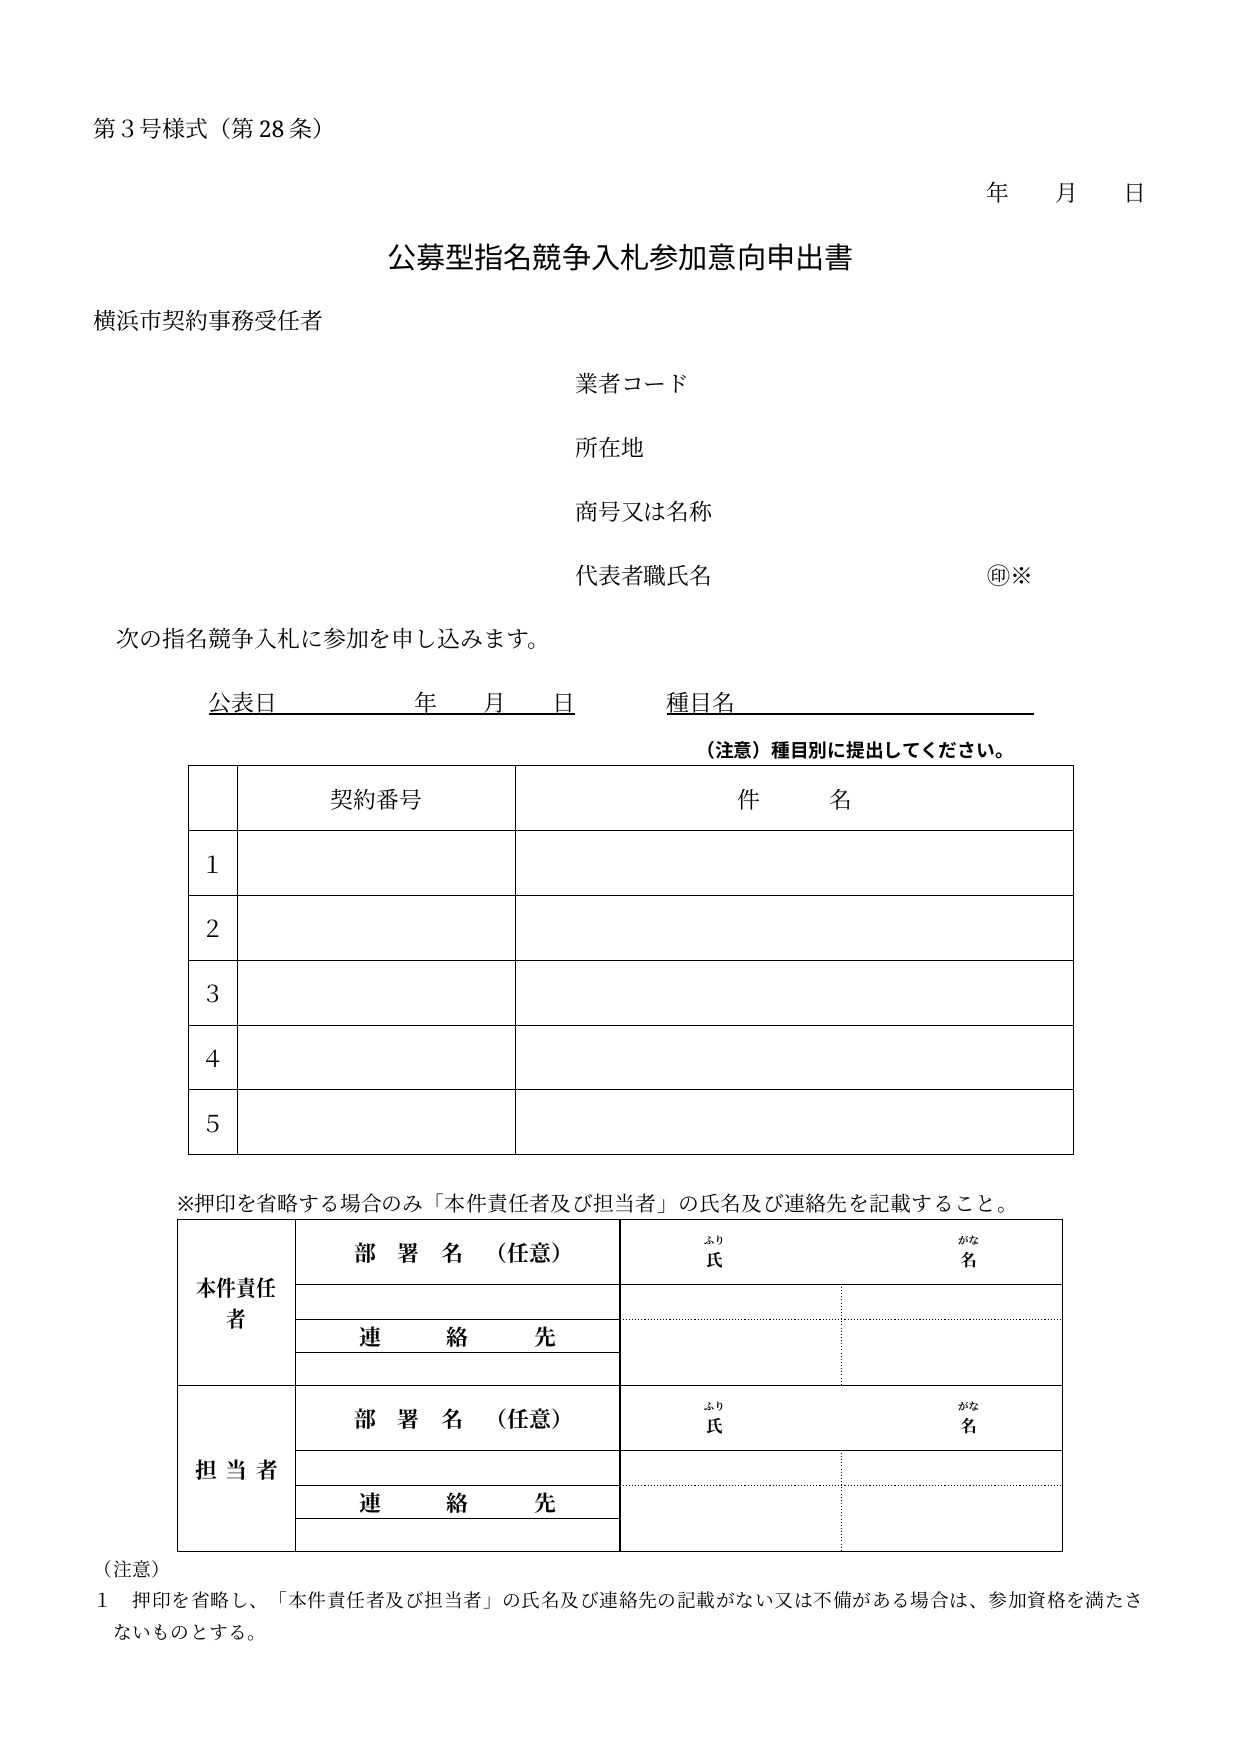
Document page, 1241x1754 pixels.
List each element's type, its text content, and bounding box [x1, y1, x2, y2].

table_cell [841, 1319, 1062, 1385]
table_cell [516, 896, 1073, 960]
table_cell 部 署 名 （任意） [296, 1386, 619, 1450]
text 所在地 [94, 415, 1146, 478]
table_header 本件責任者 [178, 1220, 295, 1385]
text 業者コード [94, 351, 1146, 415]
table_cell 担当者 [178, 1386, 295, 1551]
table_cell [621, 1319, 841, 1385]
table_cell ４ [189, 1026, 237, 1089]
table_cell [238, 831, 515, 895]
text 年 月 日 [94, 160, 1146, 223]
text （注意）種目別に提出してください。 [94, 733, 1146, 765]
table_cell [621, 1386, 1062, 1450]
table_header [621, 1220, 1062, 1284]
table_cell [296, 1353, 619, 1385]
table_cell [841, 1451, 1062, 1485]
table_cell [516, 831, 1073, 895]
table_cell ３ [189, 961, 237, 1024]
table_cell １ [189, 831, 237, 895]
table_cell 連 絡 先 [296, 1320, 619, 1352]
table_cell [621, 1485, 841, 1551]
table_cell ５ [189, 1090, 237, 1154]
text 公表日 年 月 日 種目名 [94, 670, 1146, 733]
text 商号又は名称 [94, 478, 1146, 542]
table_cell ２ [189, 896, 237, 960]
text （注意） [94, 1552, 1146, 1584]
text 第３号様式（第28条） [94, 96, 1146, 160]
table_cell [621, 1451, 841, 1485]
table_cell [296, 1451, 619, 1485]
text 横浜市契約事務受任者 [94, 287, 1146, 351]
table_header 契約番号 [238, 766, 515, 830]
table_cell [238, 961, 515, 1024]
text ※押印を省略する場合のみ「本件責任者及び担当者」の氏名及び連絡先を記載すること。 [94, 1187, 1146, 1219]
table_cell [516, 1026, 1073, 1089]
table_cell [238, 1090, 515, 1154]
table_cell [238, 1026, 515, 1089]
table_cell [296, 1519, 619, 1551]
table_cell [621, 1285, 841, 1319]
table_cell [516, 1090, 1073, 1154]
text 次の指名競争入札に参加を申し込みます。 [94, 606, 1146, 670]
table_cell [516, 961, 1073, 1024]
table_cell [296, 1285, 619, 1319]
table_header 件 名 [516, 766, 1073, 830]
table_cell [841, 1485, 1062, 1551]
table_cell [841, 1285, 1062, 1319]
text 代表者職氏名 ㊞※ [94, 542, 1146, 606]
table_header [189, 766, 237, 830]
table_header 部 署 名 （任意） [296, 1220, 619, 1284]
table_cell [238, 896, 515, 960]
text 公募型指名競争入札参加意向申出書 [94, 223, 1146, 287]
table_cell 連 絡 先 [296, 1486, 619, 1518]
text １ 押印を省略し、「本件責任者及び担当者」の氏名及び連絡先の記載がない又は不備がある場合は、参加資格を満たさないものとする。 [94, 1584, 1146, 1648]
